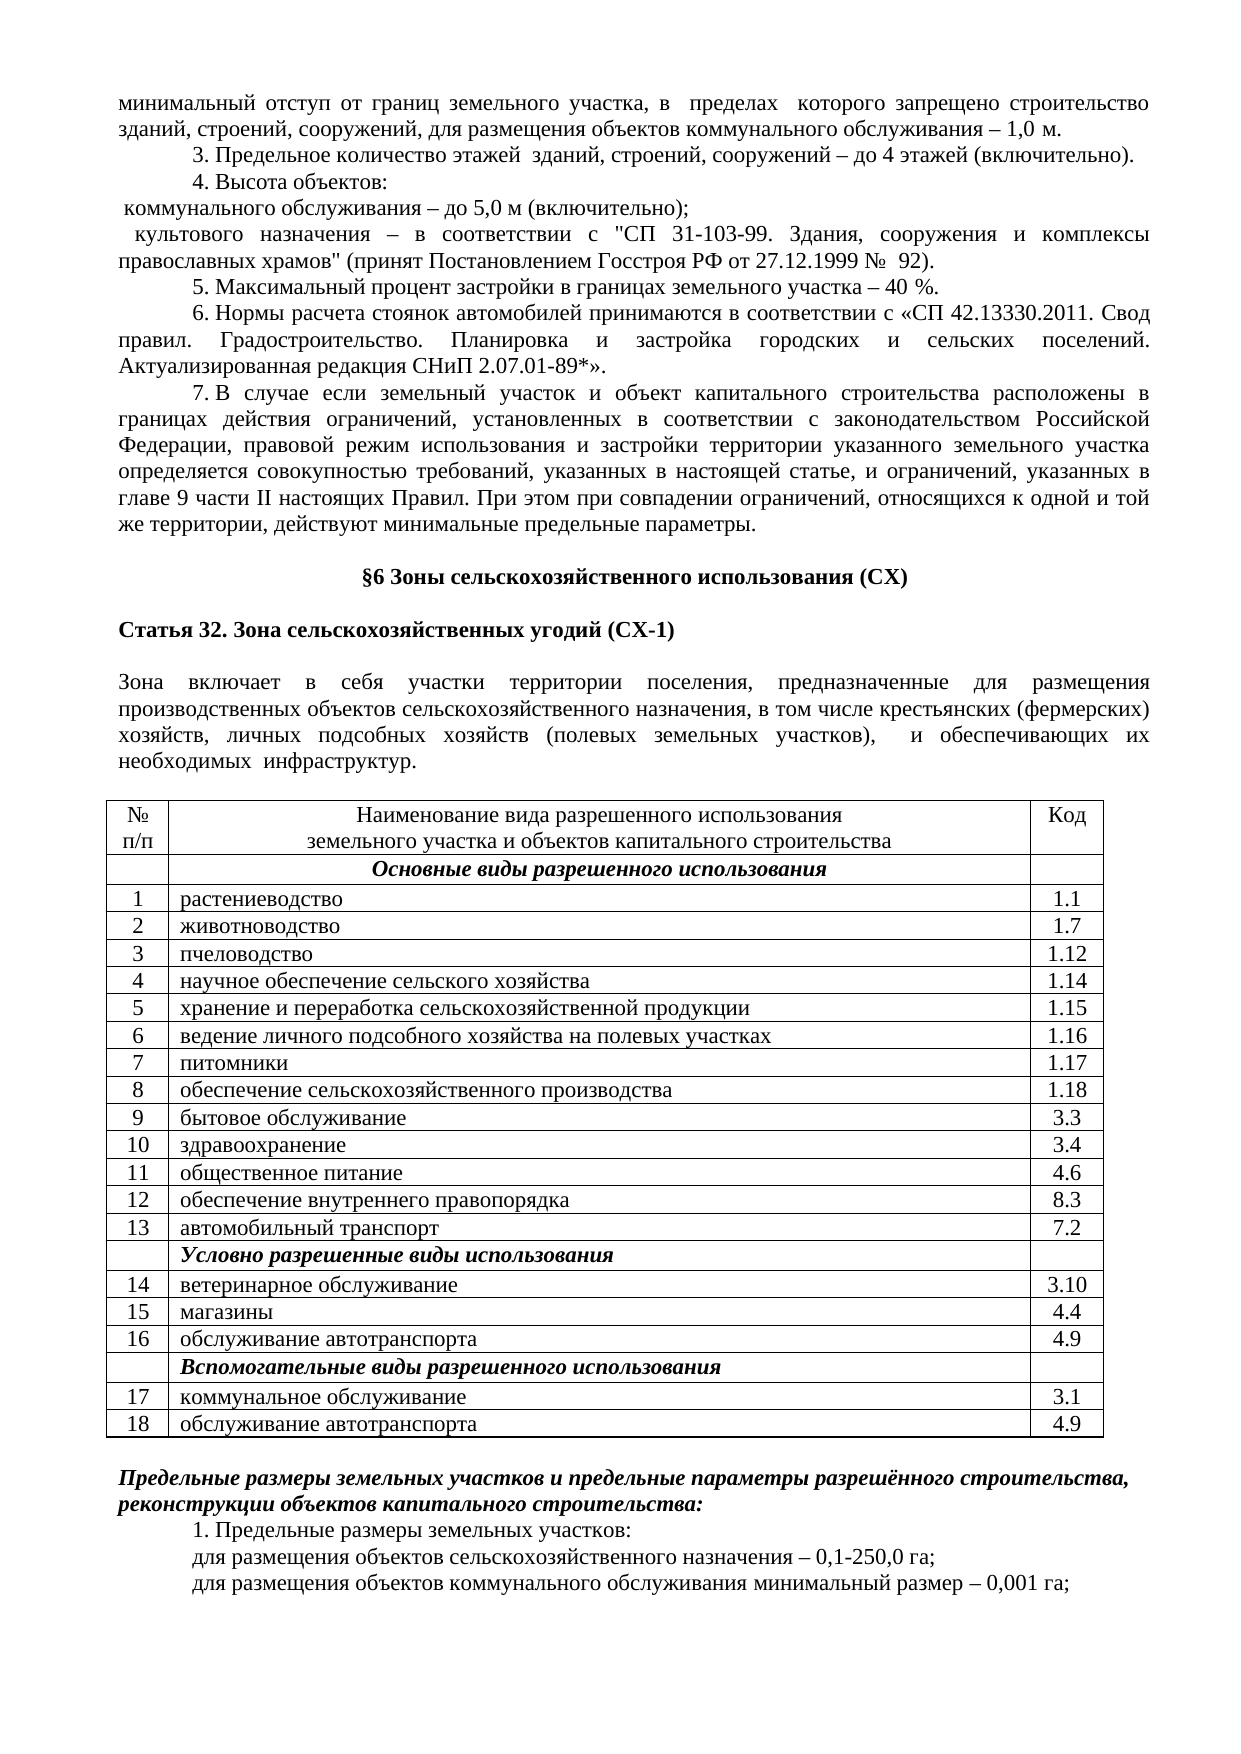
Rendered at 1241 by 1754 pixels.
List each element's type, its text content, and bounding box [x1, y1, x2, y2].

text коммунального обслуживания – до 5,0 м (включительно); [118, 194, 1152, 220]
table_cell общественное питание [169, 1159, 1030, 1185]
table_cell [107, 855, 168, 884]
table_cell Основные виды разрешенного использования [169, 855, 1030, 884]
table_cell обслуживание автотранспорта [169, 1410, 1030, 1436]
table_cell 7.2 [1031, 1214, 1103, 1240]
table_cell обеспечение внутреннего правопорядка [169, 1186, 1030, 1212]
table_cell 4 [107, 967, 168, 993]
table_header № п/п [107, 801, 168, 854]
table_header Код [1031, 801, 1103, 854]
table_cell 11 [107, 1159, 168, 1185]
table_cell [107, 1353, 168, 1382]
table_cell животноводство [169, 912, 1030, 938]
table_cell 4.9 [1031, 1410, 1103, 1436]
table_cell 12 [107, 1186, 168, 1212]
table_cell обслуживание автотранспорта [169, 1326, 1030, 1352]
table_cell 14 [107, 1271, 168, 1297]
table_cell 13 [107, 1214, 168, 1240]
table_cell 4.9 [1031, 1326, 1103, 1352]
table_cell 1.7 [1031, 912, 1103, 938]
table_cell коммунальное обслуживание [169, 1383, 1030, 1409]
text 7. В случае если земельный участок и объект капитального строительства расположены в границах действия ограничений, установленных в соответствии с законодательством Российской Федерации, правовой режим использования и застройки территории указанного земельного участка определяется совокупностью требований, указанных в настоящей статье, и ограничений, указанных в главе 9 части II настоящих Правил. При этом при совпадении ограничений, относящихся к одной и той же территории, действуют минимальные предельные параметры. [118, 378, 1152, 537]
table_cell 1.17 [1031, 1049, 1103, 1076]
table_cell 1.1 [1031, 885, 1103, 911]
table_cell ветеринарное обслуживание [169, 1271, 1030, 1297]
table_cell 3.3 [1031, 1104, 1103, 1130]
table_cell [107, 1241, 168, 1270]
text 5. Максимальный процент застройки в границах земельного участка – 40 %. [118, 273, 1152, 299]
text 6. Нормы расчета стоянок автомобилей принимаются в соответствии с «СП 42.13330.2011. Свод правил. Градостроительство. Планировка и застройка городских и сельских поселений. Актуализированная редакция СНиП 2.07.01-89*». [118, 299, 1152, 378]
text Статья 32. Зона сельскохозяйственных угодий (СХ-1) [118, 616, 1152, 642]
table_cell пчеловодство [169, 940, 1030, 966]
table_cell 1 [107, 885, 168, 911]
table_cell растениеводство [169, 885, 1030, 911]
text культового назначения – в соответствии с "СП 31-103-99. Здания, сооружения и комплексы православных храмов" (принят Постановлением Госстроя РФ от 27.12.1999 № 92). [118, 220, 1152, 273]
text для размещения объектов коммунального обслуживания минимальный размер – 0,001 га; [118, 1569, 1152, 1596]
table_cell автомобильный транспорт [169, 1214, 1030, 1240]
text Предельные размеры земельных участков и предельные параметры разрешённого строительства, реконструкции объектов капитального строительства: [118, 1464, 1152, 1517]
table_cell ведение личного подсобного хозяйства на полевых участках [169, 1022, 1030, 1048]
table_cell Условно разрешенные виды использования [169, 1241, 1030, 1270]
text 3. Предельное количество этажей зданий, строений, сооружений – до 4 этажей (включительно). [118, 141, 1152, 168]
table_cell [1031, 855, 1103, 884]
table_cell обеспечение сельскохозяйственного производства [169, 1077, 1030, 1103]
table_cell [1031, 1241, 1103, 1270]
table_cell 1.15 [1031, 994, 1103, 1021]
table_cell 2 [107, 912, 168, 938]
text 1. Предельные размеры земельных участков: [118, 1517, 1152, 1543]
table_cell 1.18 [1031, 1077, 1103, 1103]
table_cell 10 [107, 1131, 168, 1158]
table_cell 1.16 [1031, 1022, 1103, 1048]
table_cell питомники [169, 1049, 1030, 1076]
table_cell 4.4 [1031, 1298, 1103, 1324]
table_cell 18 [107, 1410, 168, 1436]
text минимальный отступ от границ земельного участка, в пределах которого запрещено строительство зданий, строений, сооружений, для размещения объектов коммунального обслуживания – 1,0 м. [118, 89, 1152, 141]
table_cell 5 [107, 994, 168, 1021]
table_cell 17 [107, 1383, 168, 1409]
table_cell 1.12 [1031, 940, 1103, 966]
table_cell [1031, 1353, 1103, 1382]
table_cell Вспомогательные виды разрешенного использования [169, 1353, 1030, 1382]
table_header Наименование вида разрешенного использования земельного участка и объектов капитального строительства [169, 801, 1030, 854]
table_cell 4.6 [1031, 1159, 1103, 1185]
text Зона включает в себя участки территории поселения, предназначенные для размещения производственных объектов сельскохозяйственного назначения, в том числе крестьянских (фермерских) хозяйств, личных подсобных хозяйств (полевых земельных участков), и обеспечивающих их необходимых инфраструктур. [118, 668, 1152, 774]
table_cell 6 [107, 1022, 168, 1048]
table_cell магазины [169, 1298, 1030, 1324]
table_cell 3.1 [1031, 1383, 1103, 1409]
text §6 Зоны сельскохозяйственного использования (СХ) [118, 563, 1152, 589]
table_cell 8.3 [1031, 1186, 1103, 1212]
table_cell 3.10 [1031, 1271, 1103, 1297]
table_cell хранение и переработка сельскохозяйственной продукции [169, 994, 1030, 1021]
text для размещения объектов сельскохозяйственного назначения – 0,1-250,0 га; [118, 1543, 1152, 1569]
table_cell 3 [107, 940, 168, 966]
table_cell 7 [107, 1049, 168, 1076]
table_cell 16 [107, 1326, 168, 1352]
table_cell бытовое обслуживание [169, 1104, 1030, 1130]
table_cell 15 [107, 1298, 168, 1324]
table_cell 9 [107, 1104, 168, 1130]
table_cell 8 [107, 1077, 168, 1103]
table_cell здравоохранение [169, 1131, 1030, 1158]
text 4. Высота объектов: [118, 168, 1152, 194]
table_cell 3.4 [1031, 1131, 1103, 1158]
table_cell 1.14 [1031, 967, 1103, 993]
table_cell научное обеспечение сельского хозяйства [169, 967, 1030, 993]
